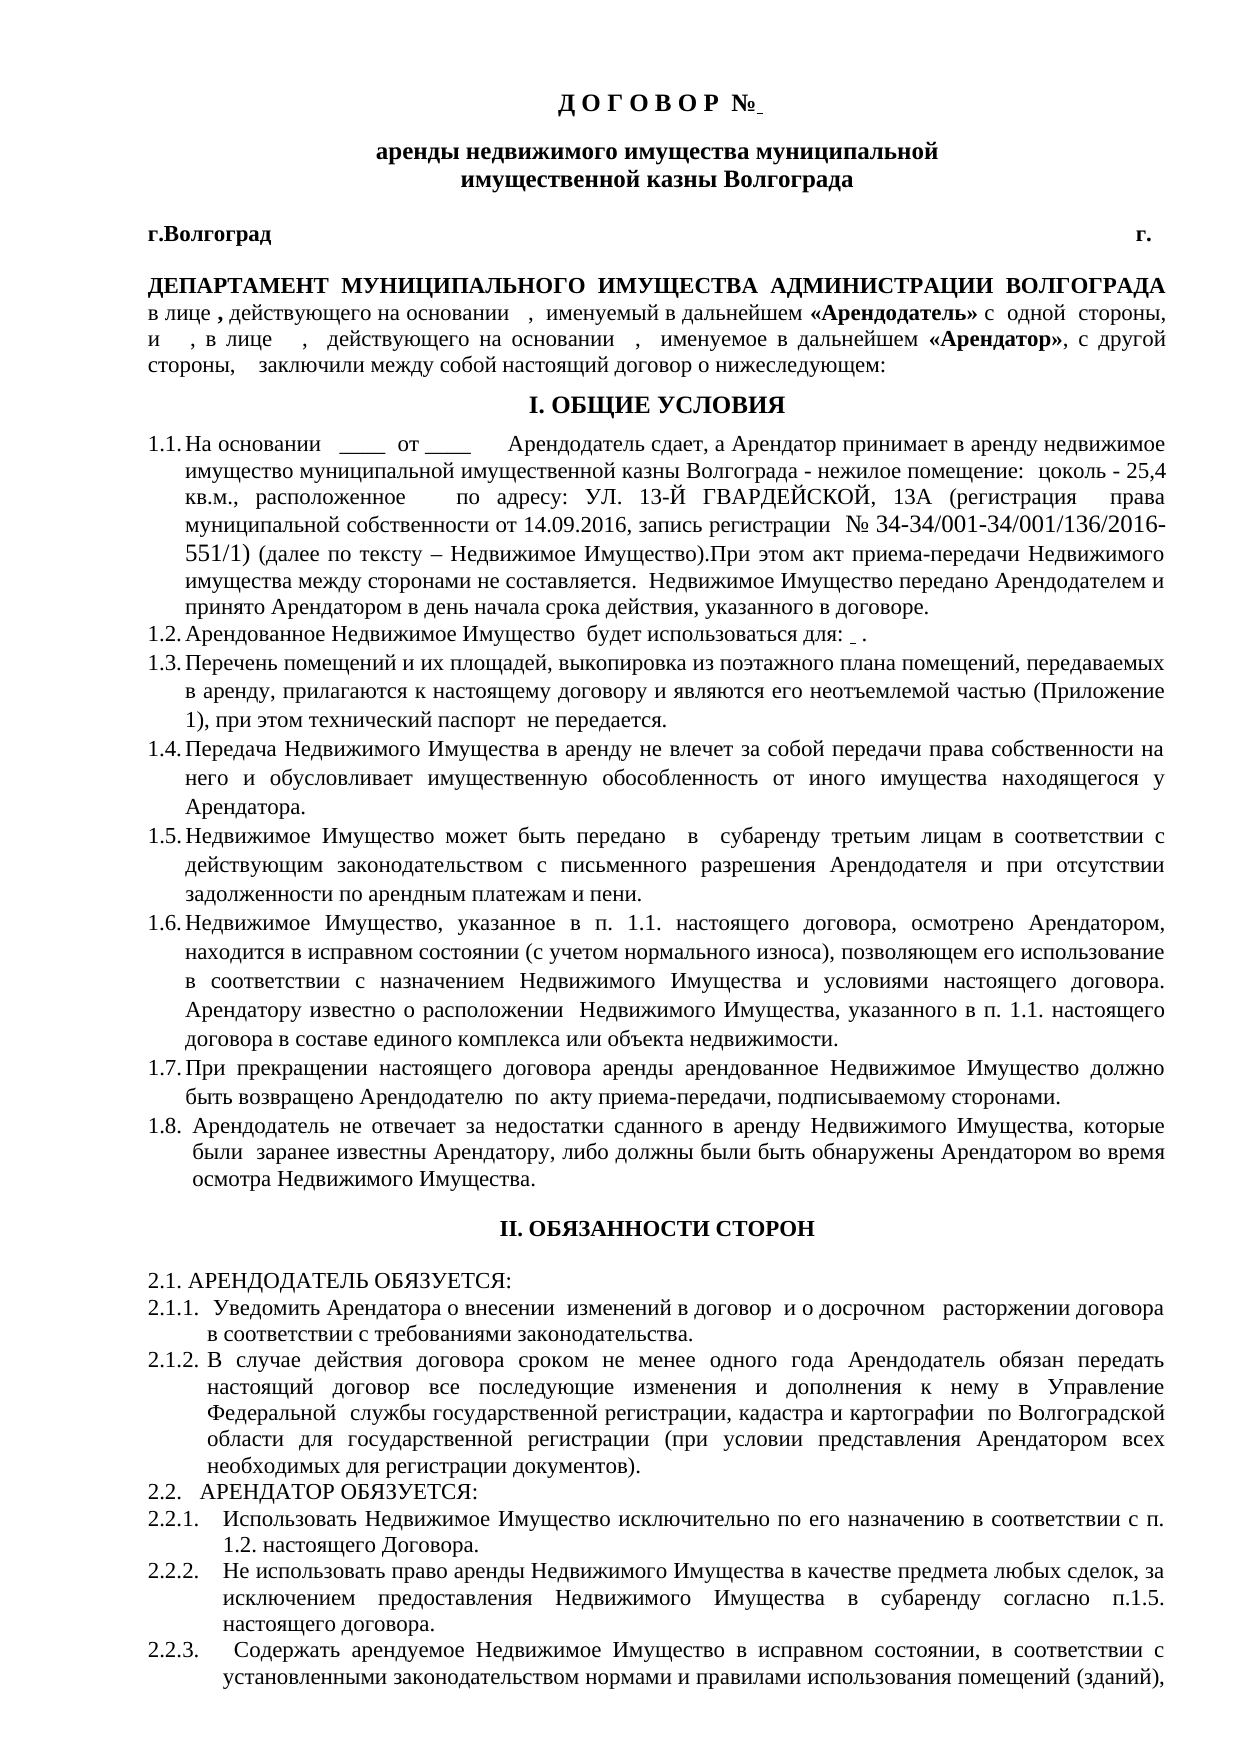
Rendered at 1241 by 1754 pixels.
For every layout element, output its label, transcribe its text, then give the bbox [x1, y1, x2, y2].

list В случае действия договора сроком не менее одного года Арендодатель обязан передать настоящий договор все последующие изменения и дополнения к нему в Управление Федеральной службы государственной регистрации, кадастра и картографии по Волгоградской области для государственной регистрации (при условии представления Арендатором всех необходимых для регистрации документов). [148, 1346, 1166, 1478]
text I. ОБЩИЕ УСЛОВИЯ [148, 390, 1166, 418]
text имущественной казны Волгограда [148, 164, 1166, 193]
text 1.8. Арендодатель не отвечает за недостатки сданного в аренду Недвижимого Имущества, которые были заранее известны Арендатору, либо должны были быть обнаружены Арендатором во время осмотра Недвижимого Имущества. [148, 1112, 1166, 1191]
list Не использовать право аренды Недвижимого Имущества в качестве предмета любых сделок, за исключением предоставления Недвижимого Имущества в субаренду согласно п.1.5. настоящего договора. [148, 1557, 1166, 1636]
list Перечень помещений и их площадей, выкопировка из поэтажного плана помещений, передаваемых в аренду, прилагаются к настоящему договору и являются его неотъемлемой частью (Приложение 1), при этом технический паспорт не передается. [147, 649, 1166, 733]
text II. ОБЯЗАННОСТИ СТОРОН [148, 1215, 1166, 1241]
list Уведомить Арендатора о внесении изменений в договор и о досрочном расторжении договора в соответствии с требованиями законодательства. [148, 1294, 1166, 1346]
text 2.1. АРЕНДОДАТЕЛЬ ОБЯЗУЕТСЯ: [148, 1267, 1166, 1294]
text аренды недвижимого имущества муниципальной [148, 136, 1166, 164]
text ДЕПАРТАМЕНТ МУНИЦИПАЛЬНОГО ИМУЩЕСТВА АДМИНИСТРАЦИИ ВОЛГОГРАДА в лице , действующего на основании , именуемый в дальнейшем «Арендодатель» с одной стороны, и , в лице , действующего на основании , именуемое в дальнейшем «Арендатор», с другой стороны, заключили между собой настоящий договор о нижеследующем: [148, 272, 1166, 378]
list Недвижимое Имущество может быть передано в субаренду третьим лицам в соответствии с действующим законодательством с письменного разрешения Арендодателя и при отсутствии задолженности по арендным платежам и пени. [148, 822, 1166, 907]
list Недвижимое Имущество, указанное в п. 1.1. настоящего договора, осмотрено Арендатором, находится в исправном состоянии (с учетом нормального износа), позволяющем его использование в соответствии с назначением Недвижимого Имущества и условиями настоящего договора. Арендатору известно о расположении Недвижимого Имущества, указанного в п. 1.1. настоящего договора в составе единого комплекса или объекта недвижимости. [147, 909, 1166, 1051]
list Использовать Недвижимое Имущество исключительно по его назначению в соответствии с п. 1.2. настоящего Договора. [148, 1504, 1166, 1557]
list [148, 1636, 1166, 1689]
list На основании ____ от ____ Арендодатель сдает, а Арендатор принимает в аренду недвижимое имущество муниципальной имущественной казны Волгограда - нежилое помещение: цоколь - 25,4 кв.м., расположенное по адресу: УЛ. 13-Й ГВАРДЕЙСКОЙ, 13А (регистрация права муниципальной собственности от 14.09.2016, запись регистрации № 34-34/001-34/001/136/2016-551/1) (далее по тексту – Недвижимое Имущество).При этом акт приема-передачи Недвижимого имущества между сторонами не составляется. Недвижимое Имущество передано Арендодателем и принято Арендатором в день начала срока действия, указанного в договоре. [148, 430, 1166, 620]
list Арендованное Недвижимое Имущество будет использоваться для: . [147, 620, 1166, 646]
list При прекращении настоящего договора аренды арендованное Недвижимое Имущество должно быть возвращено Арендодателю по акту приема-передачи, подписываемому сторонами. [148, 1054, 1166, 1109]
text Д О Г О В О Р № [148, 88, 1166, 117]
list Передача Недвижимого Имущества в аренду не влечет за собой передачи права собственности на него и обусловливает имущественную обособленность от иного имущества находящегося у Арендатора. [147, 736, 1166, 820]
list АРЕНДАТОР ОБЯЗУЕТСЯ: [148, 1478, 1166, 1504]
text г.Волгоград г. [148, 219, 1166, 246]
